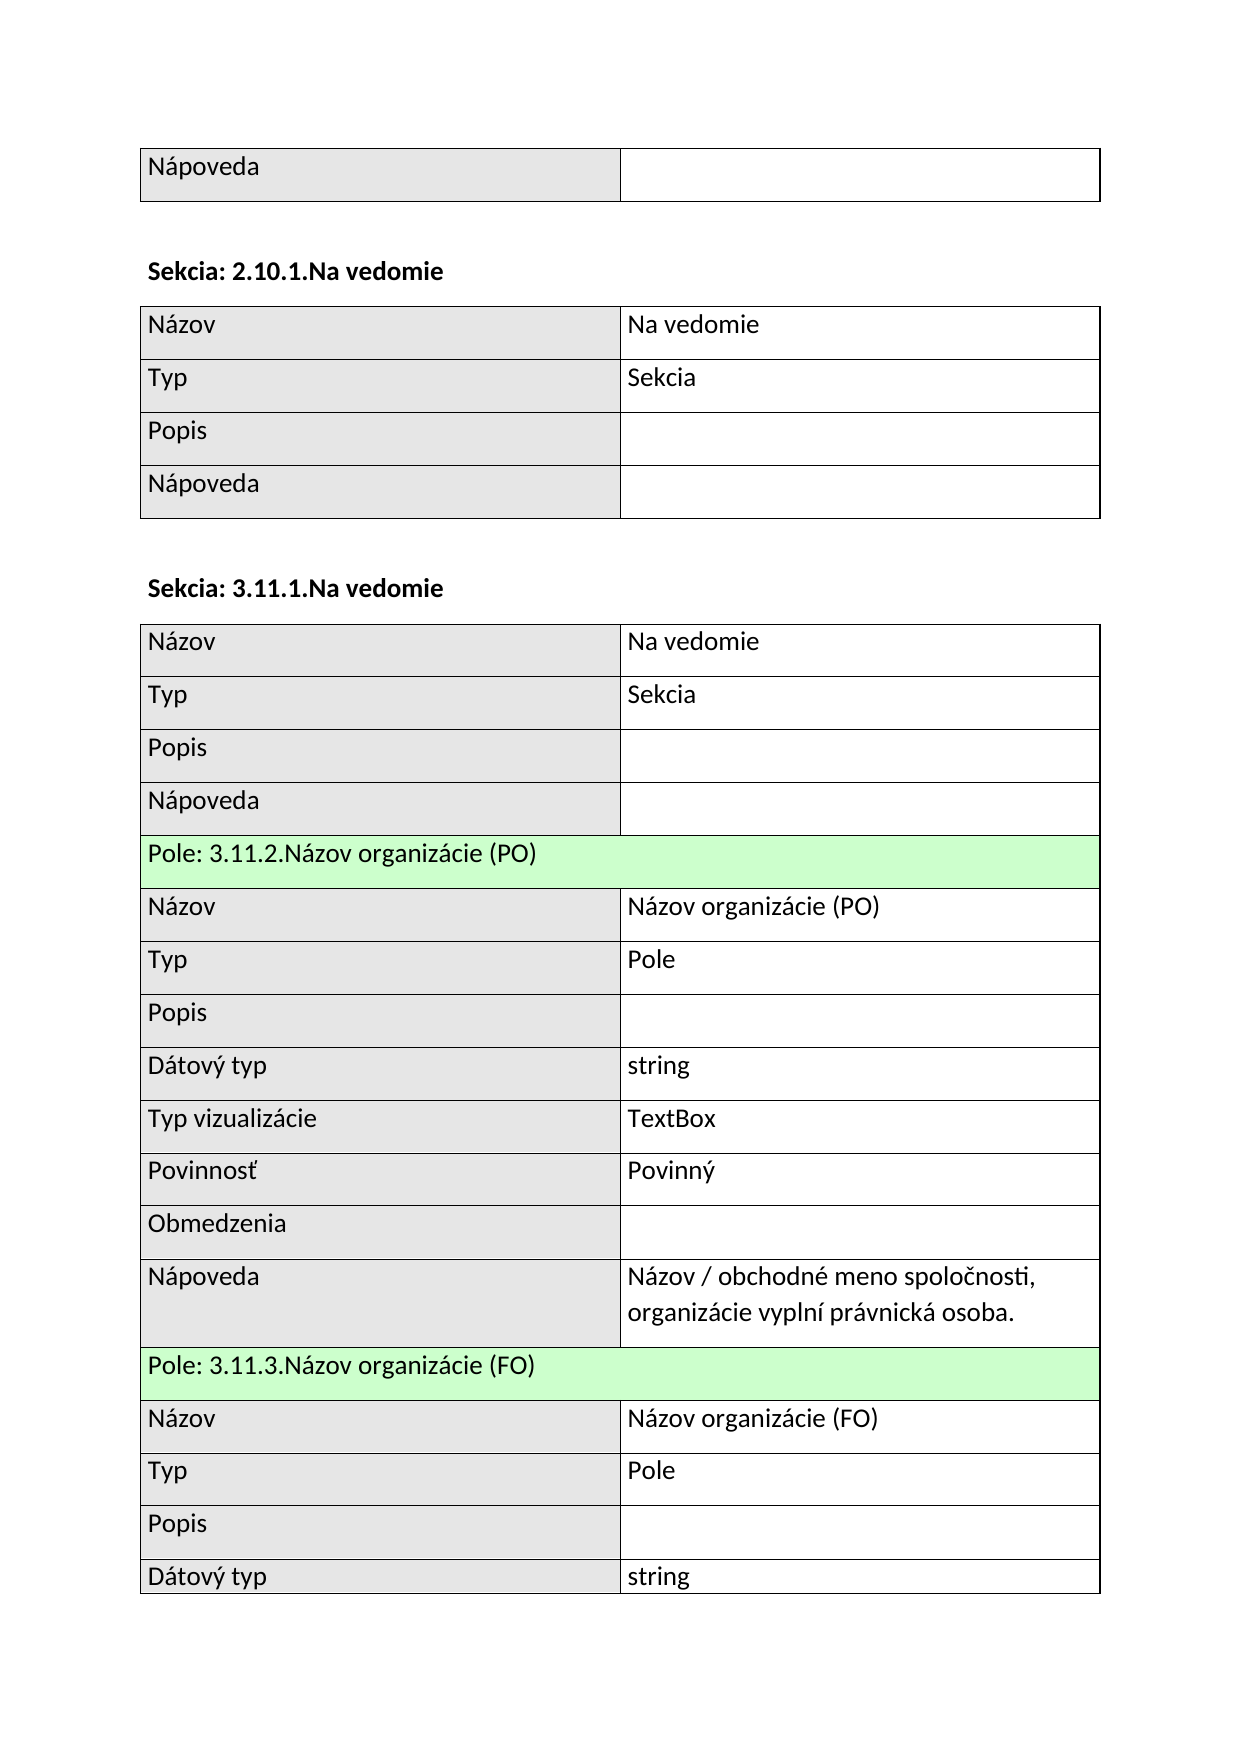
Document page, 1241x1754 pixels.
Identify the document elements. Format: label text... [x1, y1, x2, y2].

table_cell Názov [141, 1401, 620, 1452]
table_cell Povinný [621, 1154, 1099, 1205]
table_cell [621, 730, 1099, 782]
table_cell Nápoveda [141, 783, 620, 835]
table_cell Pole [621, 942, 1099, 994]
table_cell Typ [141, 677, 620, 729]
table_cell Typ [141, 1454, 620, 1505]
table_header Na vedomie [621, 307, 1099, 359]
table_cell [621, 995, 1099, 1047]
table_cell [621, 1206, 1099, 1258]
table_cell Dátový typ [141, 1560, 620, 1592]
table_header Názov [141, 307, 620, 359]
table_cell [621, 466, 1099, 518]
table_cell Popis [141, 995, 620, 1047]
table_cell Sekcia [621, 677, 1099, 729]
table_cell [621, 1506, 1099, 1558]
text Sekcia: 2.10.1.Na vedomie [148, 254, 1093, 287]
table_cell Popis [141, 1506, 620, 1558]
table_cell Popis [141, 730, 620, 782]
table_cell string [621, 1048, 1099, 1100]
table_cell Nápoveda [141, 149, 620, 201]
table_cell Pole: 3.11.2.Názov organizácie (PO) [141, 836, 1099, 888]
table_cell Obmedzenia [141, 1206, 620, 1258]
table_cell Typ [141, 942, 620, 994]
table_cell TextBox [621, 1101, 1099, 1152]
table_cell [621, 783, 1099, 835]
table_cell Typ [141, 360, 620, 412]
table_header Na vedomie [621, 625, 1099, 676]
table_header Názov [141, 625, 620, 676]
text Sekcia: 3.11.1.Na vedomie [148, 571, 1093, 604]
table_cell Názov / obchodné meno spoločnosti, organizácie vyplní právnická osoba. [621, 1260, 1099, 1347]
table_cell Povinnosť [141, 1154, 620, 1205]
table_cell Sekcia [621, 360, 1099, 412]
table_cell string [621, 1560, 1099, 1592]
table_cell Pole [621, 1454, 1099, 1505]
table_cell [621, 149, 1099, 201]
table_cell Dátový typ [141, 1048, 620, 1100]
table_cell Popis [141, 413, 620, 465]
table_cell Nápoveda [141, 1260, 620, 1347]
table_cell Názov [141, 889, 620, 941]
table_cell Typ vizualizácie [141, 1101, 620, 1152]
table_cell Názov organizácie (FO) [621, 1401, 1099, 1452]
table_cell Pole: 3.11.3.Názov organizácie (FO) [141, 1348, 1099, 1400]
table_cell Názov organizácie (PO) [621, 889, 1099, 941]
table_cell Nápoveda [141, 466, 620, 518]
table_cell [621, 413, 1099, 465]
